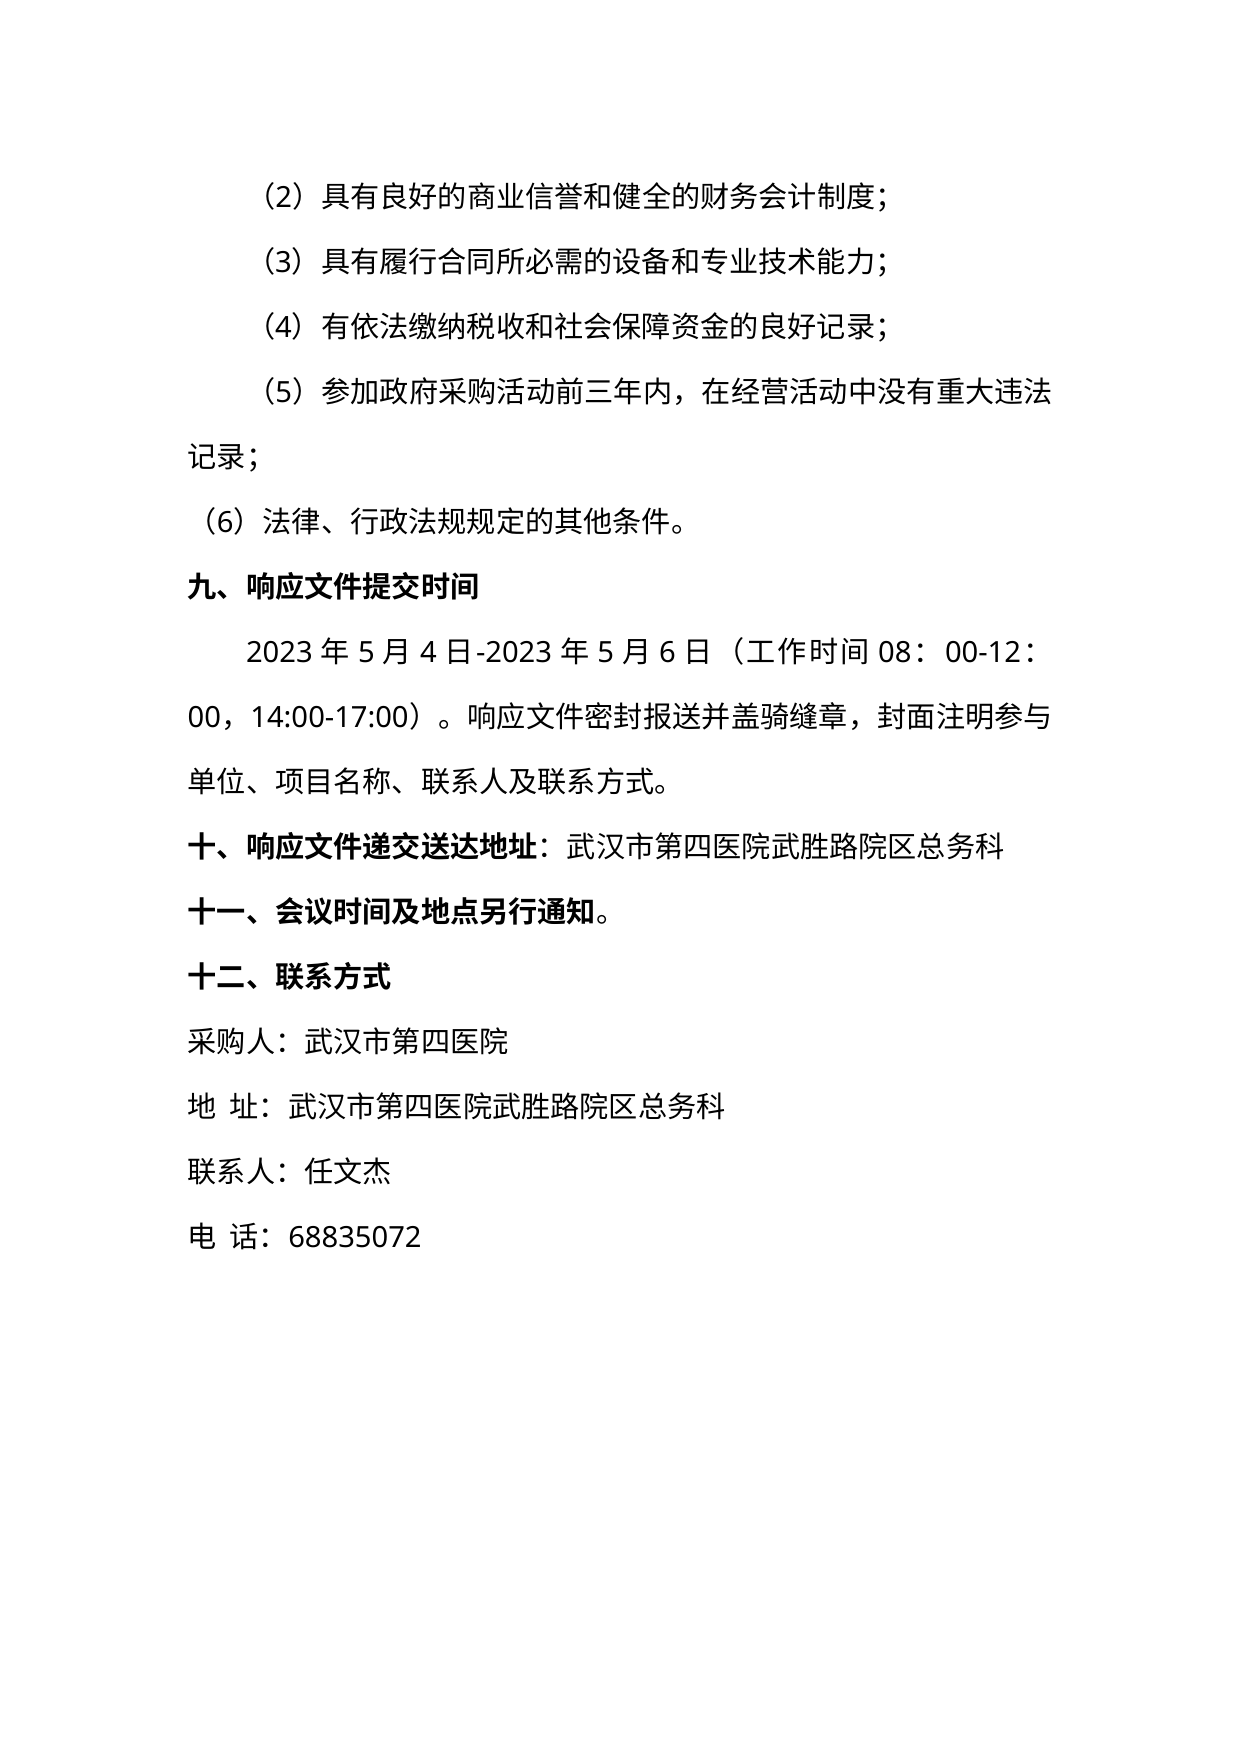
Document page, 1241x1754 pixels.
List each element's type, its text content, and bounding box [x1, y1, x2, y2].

text （5）参加政府采购活动前三年内，在经营活动中没有重大违法记录； [187, 357, 1053, 487]
text （6）法律、行政法规规定的其他条件。 [187, 487, 1053, 552]
text 地 址：武汉市第四医院武胜路院区总务科 [187, 1072, 1053, 1137]
text 电 话：68835072 [187, 1202, 1053, 1267]
text 十一、会议时间及地点另行通知。 [187, 877, 1053, 942]
text 十二、联系方式 [187, 942, 1053, 1007]
text （3）具有履行合同所必需的设备和专业技术能力； [187, 227, 1053, 292]
text 2023年5月4日-2023年5月6日（工作时间08：00-12：00，14:00-17:00）。响应文件密封报送并盖骑缝章，封面注明参与单位、项目名称、联系人及联系方式。 [187, 617, 1053, 812]
text （4）有依法缴纳税收和社会保障资金的良好记录； [187, 292, 1053, 357]
text 联系人：任文杰 [187, 1137, 1053, 1202]
text （2）具有良好的商业信誉和健全的财务会计制度； [246, 162, 1053, 227]
text 采购人：武汉市第四医院 [187, 1007, 1053, 1072]
text 十、响应文件递交送达地址：武汉市第四医院武胜路院区总务科 [187, 812, 1053, 877]
text 九、响应文件提交时间 [187, 552, 1053, 617]
